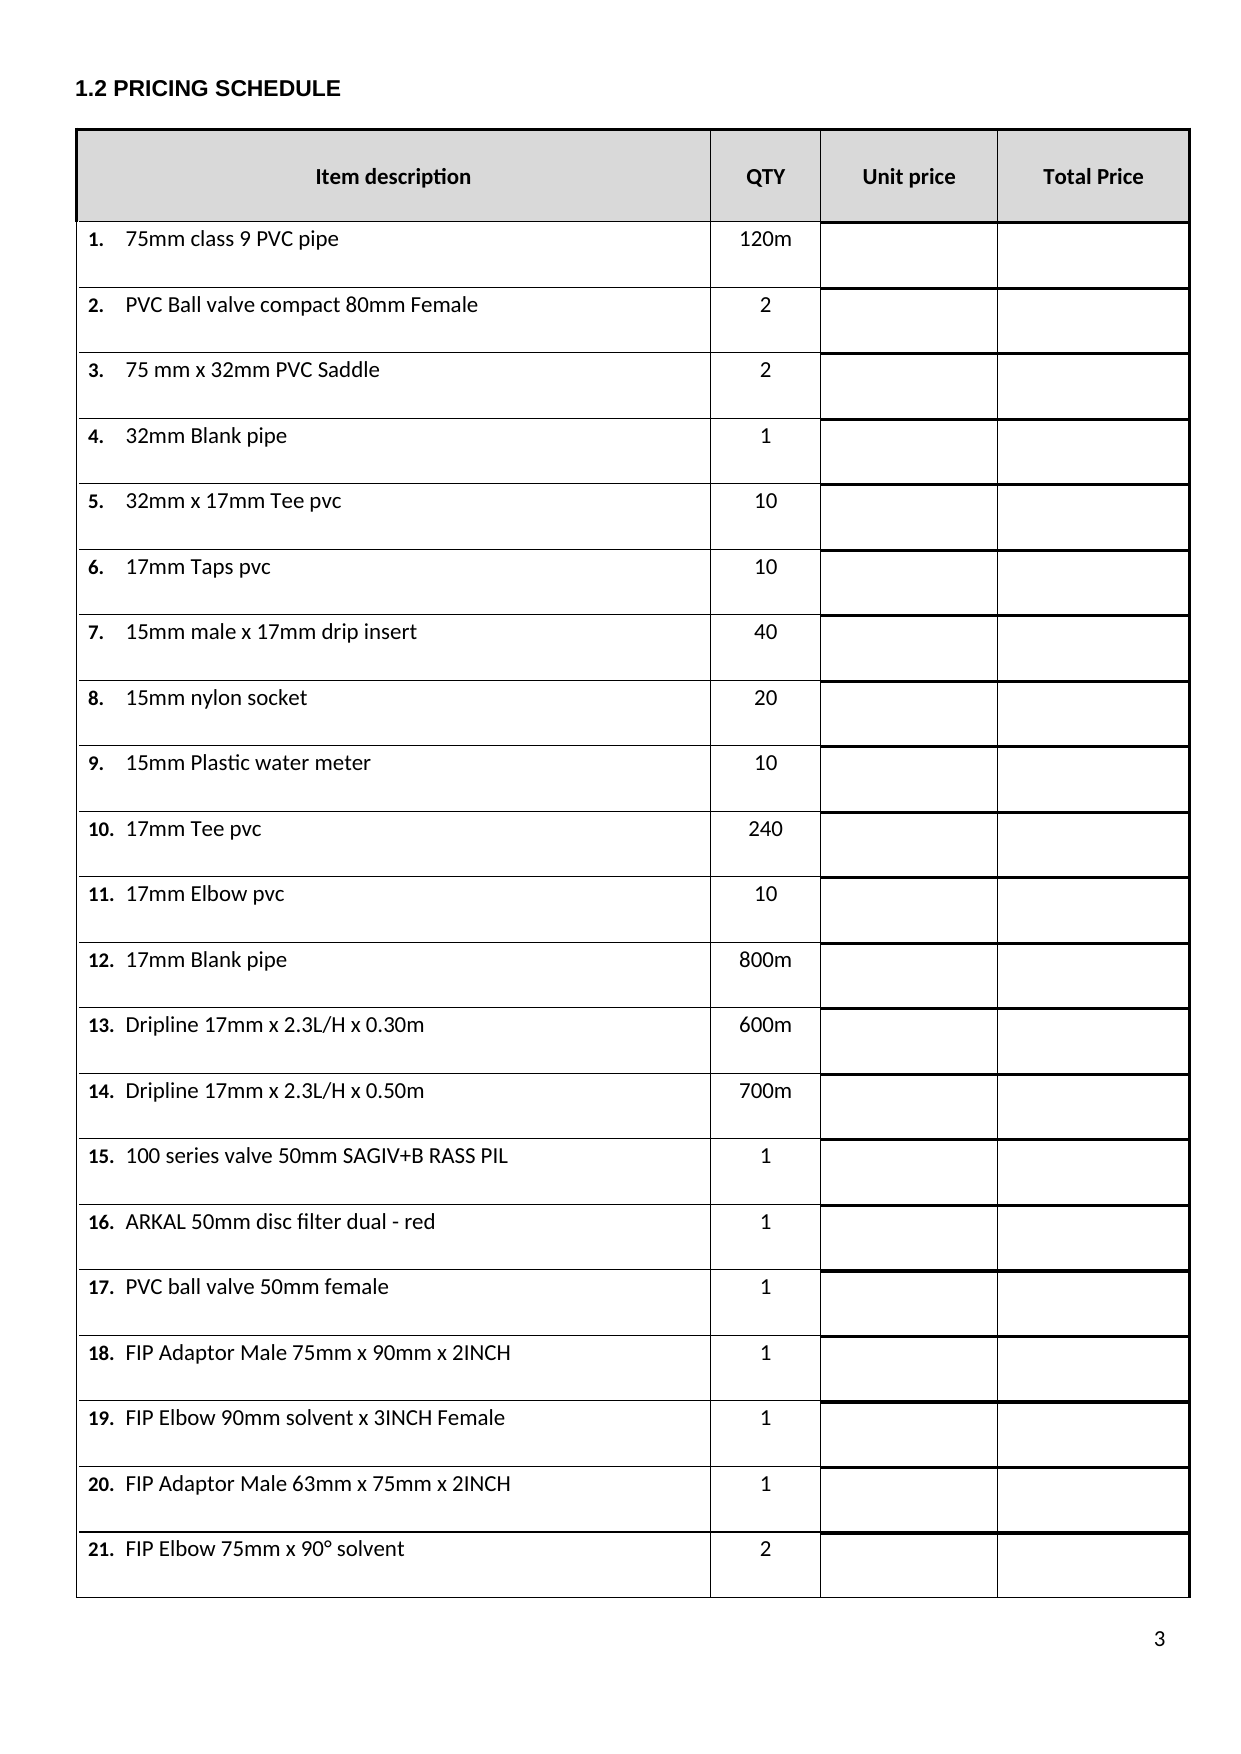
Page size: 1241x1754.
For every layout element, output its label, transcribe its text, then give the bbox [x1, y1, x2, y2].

table_cell [821, 355, 997, 418]
table_cell 10 [711, 746, 820, 811]
table_cell [821, 1535, 997, 1597]
table_cell [821, 748, 997, 811]
table_cell [998, 814, 1188, 876]
table_cell [998, 1207, 1188, 1269]
table_cell 700m [711, 1074, 820, 1138]
table_cell [998, 1010, 1188, 1073]
table_cell [821, 1469, 997, 1531]
table_cell [821, 617, 997, 680]
table_cell [998, 1404, 1188, 1466]
table_cell FIP Elbow 75mm x 90° solvent [77, 1531, 710, 1597]
table_cell 1 [711, 1205, 820, 1269]
table_cell [821, 1338, 997, 1400]
table_header Item description [78, 131, 710, 221]
table_cell [821, 1404, 997, 1466]
table_cell 10 [711, 877, 820, 942]
table_cell [821, 1141, 997, 1204]
table_cell [821, 814, 997, 876]
table_cell [821, 1207, 997, 1269]
table_cell [998, 1338, 1188, 1400]
table_cell [998, 552, 1188, 614]
table_cell [998, 290, 1188, 352]
table_cell 10 [711, 484, 820, 549]
table_cell [821, 421, 997, 483]
table_header QTY [711, 131, 820, 221]
table_cell FIP Adaptor Male 63mm x 75mm x 2INCH [77, 1466, 710, 1531]
table_cell 15mm Plastic water meter [77, 745, 710, 811]
table_cell [998, 1469, 1188, 1531]
table_cell [998, 748, 1188, 811]
table_header Total Price [998, 131, 1188, 221]
table_cell [821, 1010, 997, 1073]
table_cell [821, 1076, 997, 1138]
table_cell 800m [711, 943, 820, 1007]
table_cell [821, 945, 997, 1007]
table_cell 2 [711, 288, 820, 352]
table_cell 32mm Blank pipe [77, 418, 710, 483]
table_cell 40 [711, 615, 820, 680]
table_cell 120m [711, 222, 820, 287]
table_cell 75 mm x 32mm PVC Saddle [77, 352, 710, 418]
table_cell 15mm male x 17mm drip insert [77, 614, 710, 680]
table_cell 1 [711, 1139, 820, 1204]
table_cell [998, 421, 1188, 483]
table_cell 1 [711, 419, 820, 483]
table_cell [821, 879, 997, 942]
text 1.2 PRICING SCHEDULE [75, 75, 1165, 101]
table_cell 1 [711, 1401, 820, 1466]
table_cell [998, 486, 1188, 549]
table_cell [998, 617, 1188, 680]
table_cell 17mm Taps pvc [77, 549, 710, 614]
table_cell [821, 290, 997, 352]
table_cell 17mm Blank pipe [77, 942, 710, 1007]
table_cell PVC Ball valve compact 80mm Female [77, 287, 710, 352]
table_cell [821, 224, 997, 287]
table_cell 1 [711, 1336, 820, 1400]
table_cell 20 [711, 681, 820, 745]
table_header Unit price [821, 131, 997, 221]
table_cell 240 [711, 812, 820, 876]
table_cell [998, 879, 1188, 942]
table_cell Dripline 17mm x 2.3L/H x 0.50m [77, 1073, 710, 1138]
table_cell 1 [711, 1467, 820, 1531]
table_cell [821, 1273, 997, 1335]
table_cell [998, 1076, 1188, 1138]
table_cell 1 [711, 1270, 820, 1335]
table_cell [998, 945, 1188, 1007]
table_cell 17mm Tee pvc [77, 811, 710, 876]
table_cell 100 series valve 50mm SAGIV+B RASS PIL [77, 1138, 710, 1204]
table_cell 10 [711, 550, 820, 614]
table_cell Dripline 17mm x 2.3L/H x 0.30m [77, 1007, 710, 1073]
table_cell [998, 1273, 1188, 1335]
table_cell [821, 552, 997, 614]
table_cell FIP Adaptor Male 75mm x 90mm x 2INCH [77, 1335, 710, 1400]
table_cell [821, 486, 997, 549]
table_cell [821, 683, 997, 745]
table_cell FIP Elbow 90mm solvent x 3INCH Female [77, 1400, 710, 1466]
table_cell 15mm nylon socket [77, 680, 710, 745]
table_cell [998, 1535, 1188, 1597]
table_cell PVC ball valve 50mm female [77, 1269, 710, 1335]
table_cell ARKAL 50mm disc filter dual - red [77, 1204, 710, 1269]
table_cell [998, 683, 1188, 745]
table_cell 75mm class 9 PVC pipe [77, 221, 710, 287]
table_cell [998, 224, 1188, 287]
table_cell [998, 1141, 1188, 1204]
table_cell 32mm x 17mm Tee pvc [77, 483, 710, 549]
table_cell 2 [711, 1533, 820, 1597]
table_cell [998, 355, 1188, 418]
table_cell 600m [711, 1008, 820, 1073]
table_cell 17mm Elbow pvc [77, 876, 710, 942]
table_cell 2 [711, 353, 820, 418]
